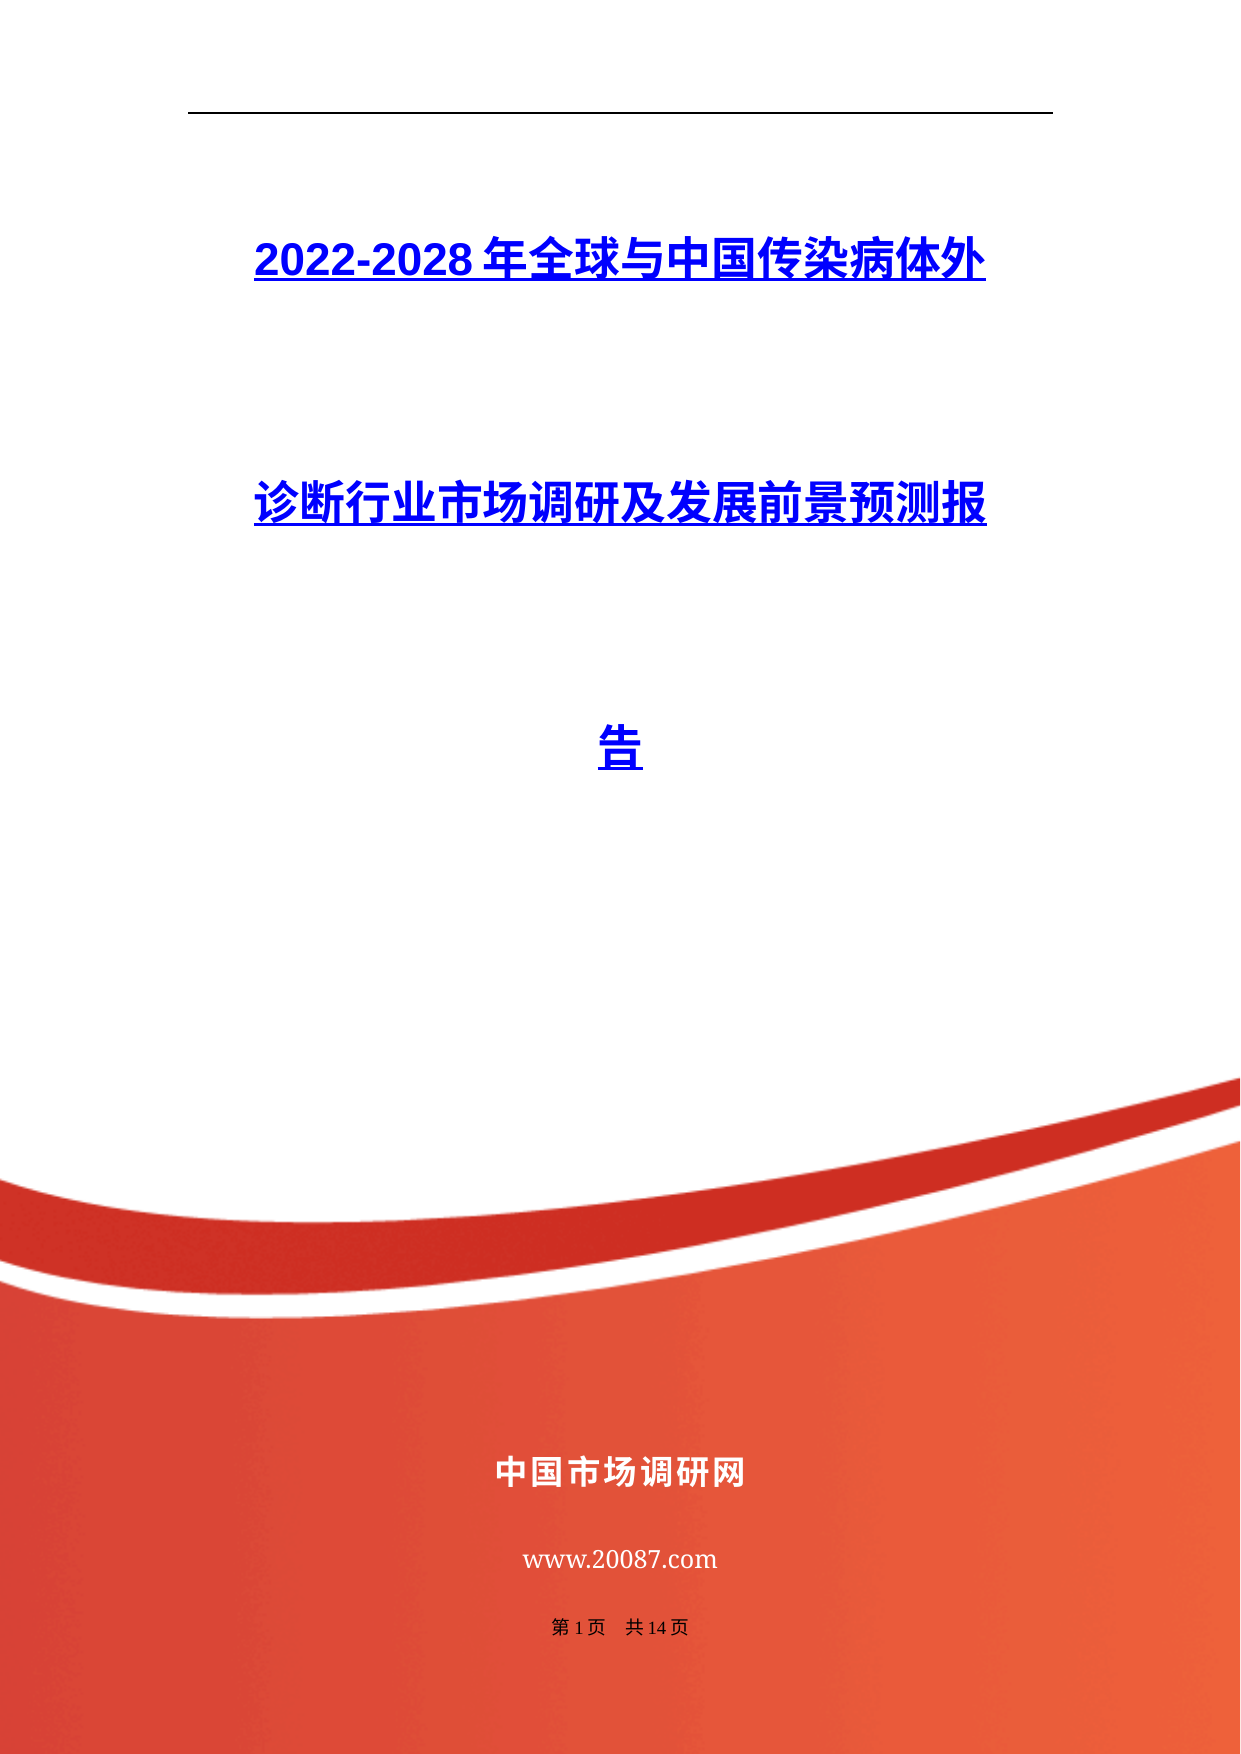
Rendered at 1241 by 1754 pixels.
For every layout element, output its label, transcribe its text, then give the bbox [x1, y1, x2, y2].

table_header 2022-2028年全球与中国传染病体外诊断行业市场调研及发展前景预测报告 [188, 207, 1053, 871]
text www.20087.com [187, 1526, 1053, 1591]
subtitle 中国市场调研网 [187, 1437, 1053, 1502]
picture [0, 1006, 1241, 1754]
